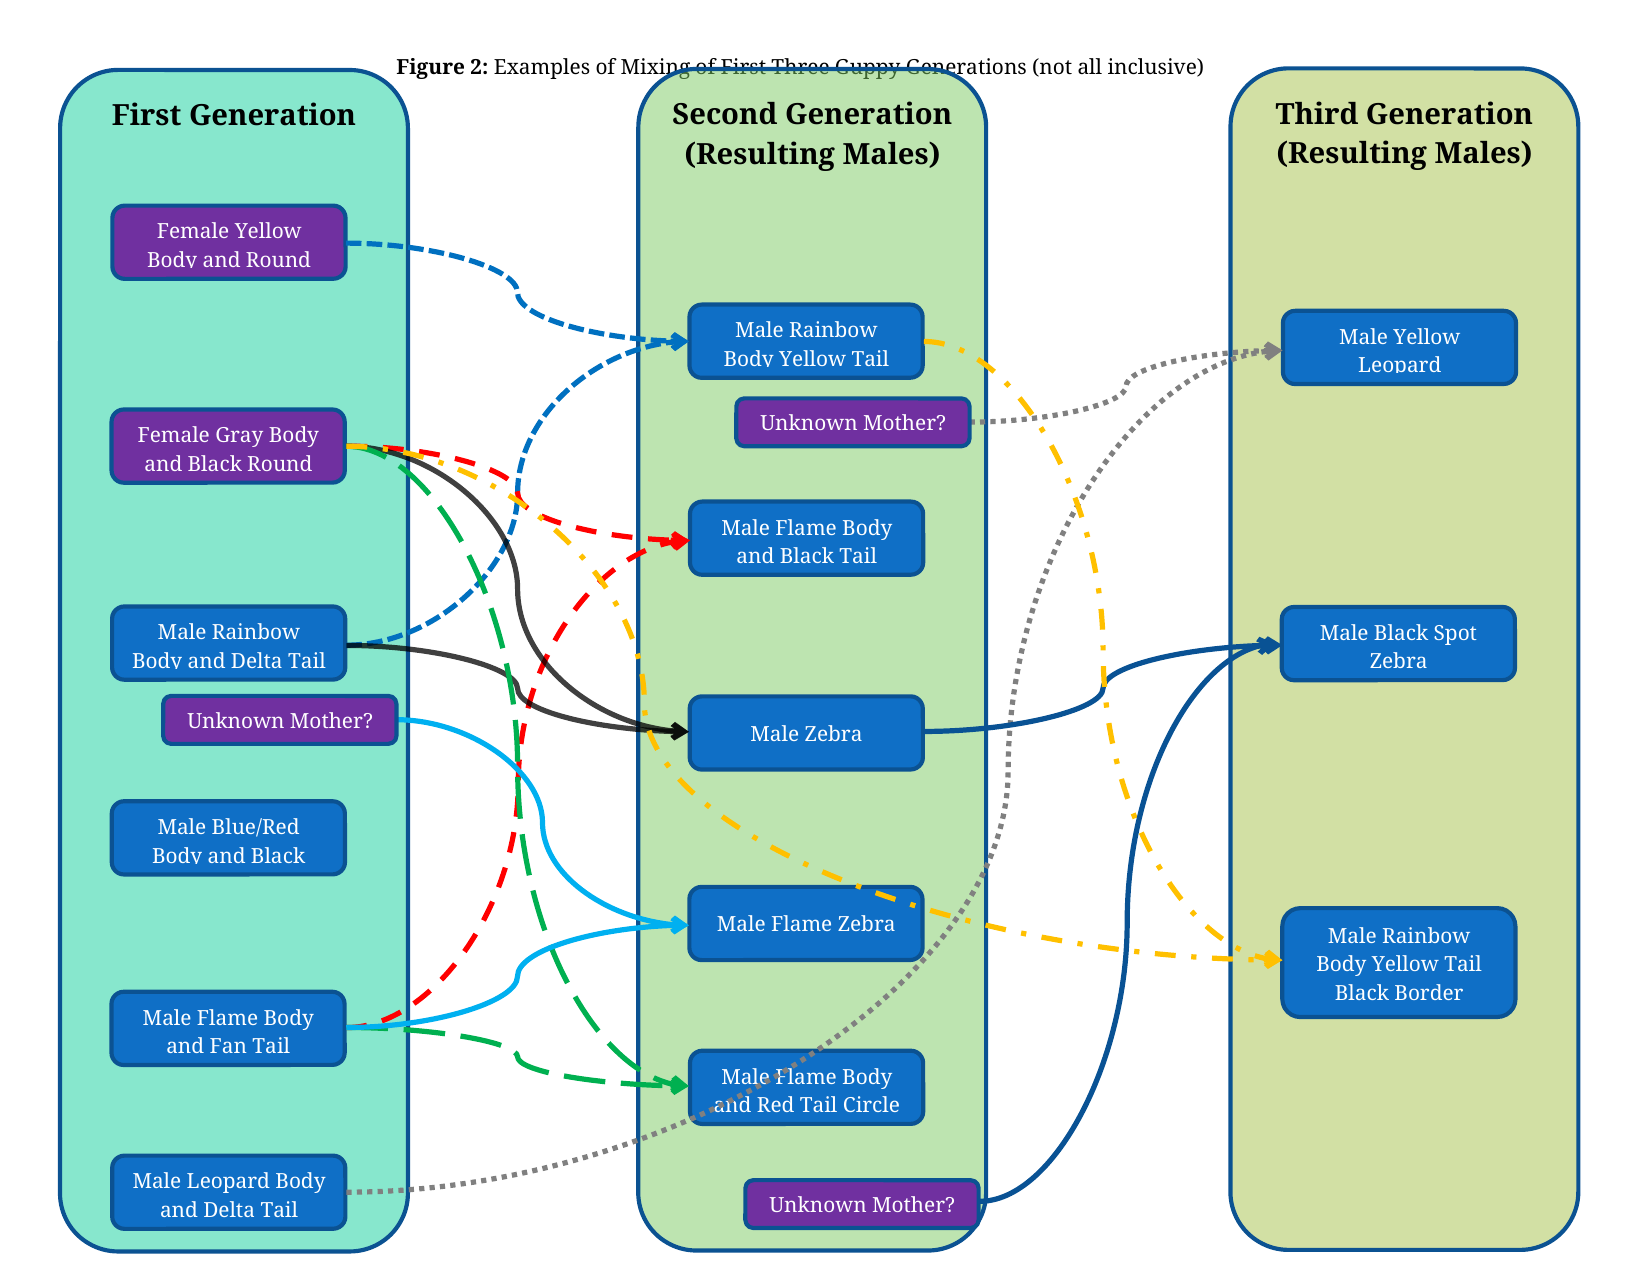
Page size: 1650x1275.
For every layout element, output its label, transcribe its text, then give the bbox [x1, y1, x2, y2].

text Figure 2: Examples of Mixing of First Three Guppy Generations (not all inclusive) [37, 52, 1563, 81]
